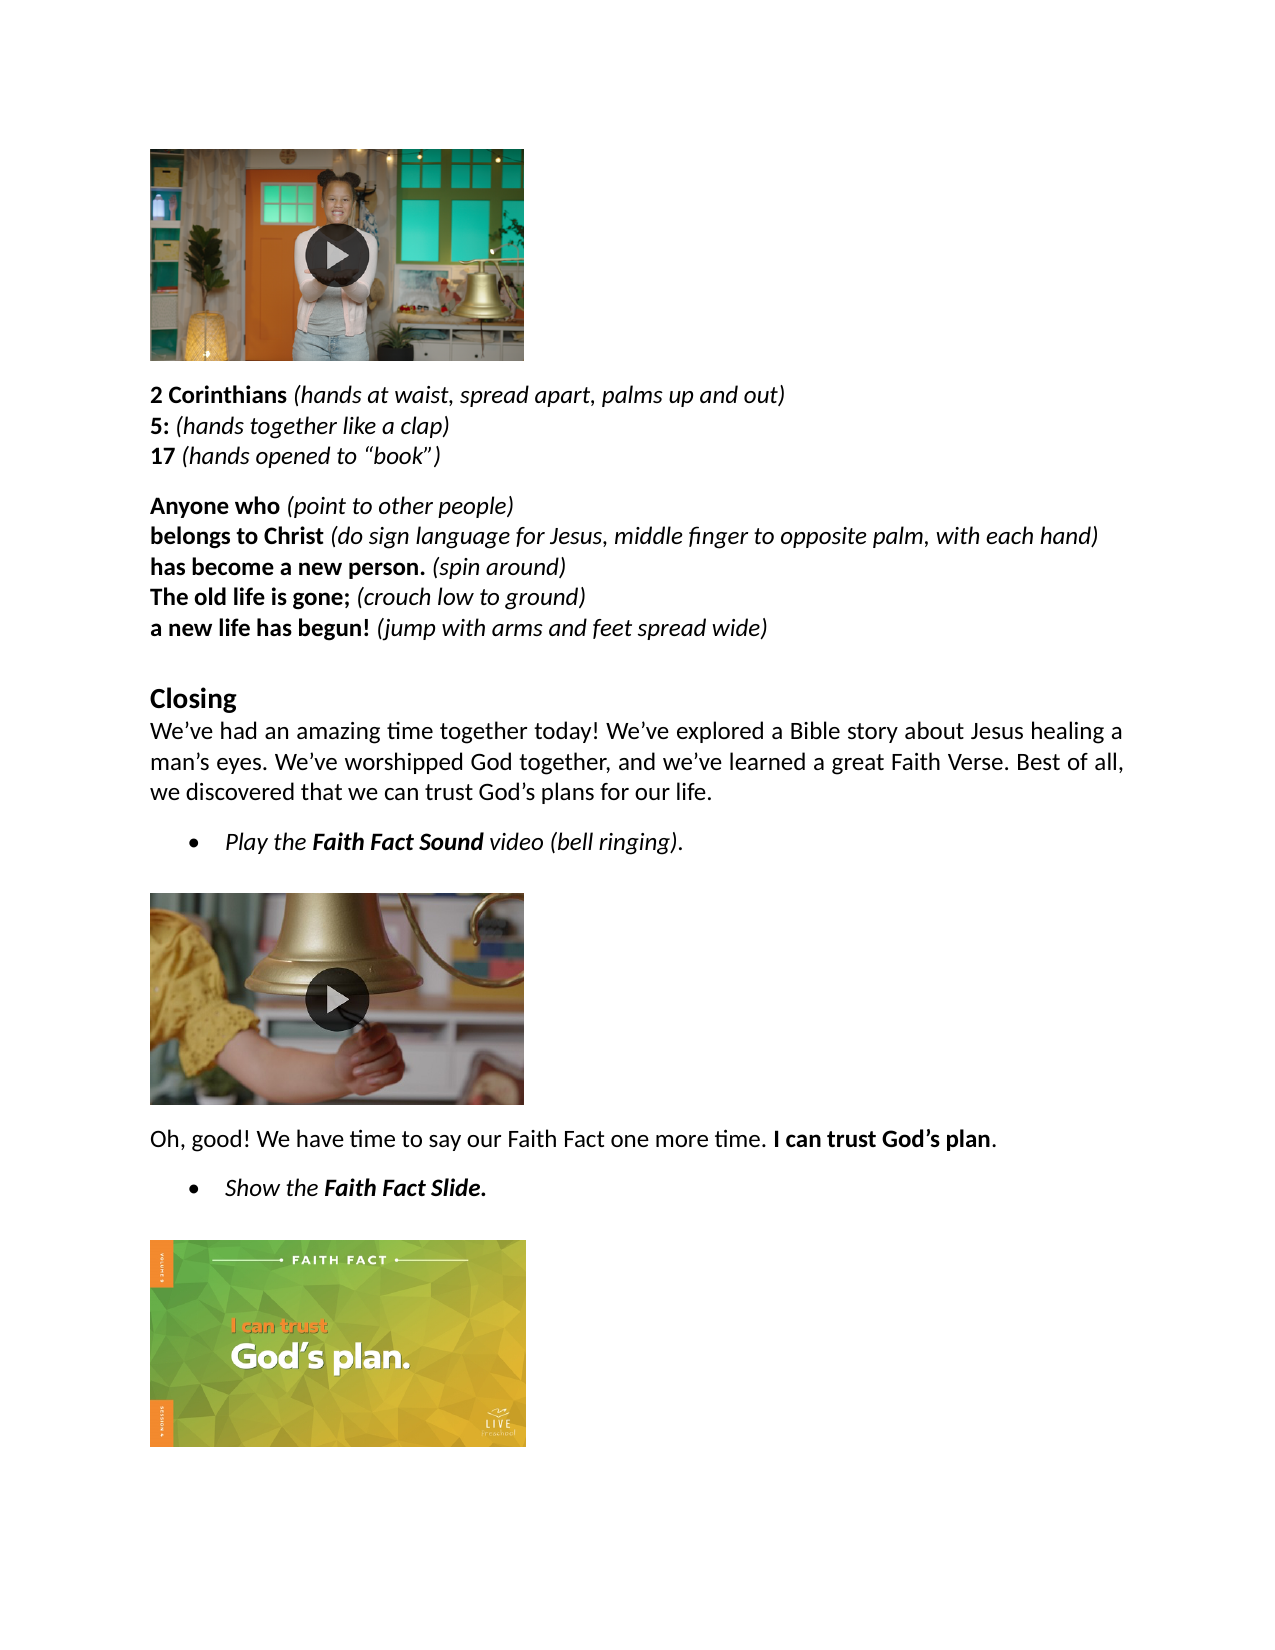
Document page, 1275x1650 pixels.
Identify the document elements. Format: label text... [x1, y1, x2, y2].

text Closing [150, 680, 1125, 716]
text Oh, good! We have time to say our Faith Fact one more time. I can trust God’s plan. [150, 1123, 1125, 1154]
text 17 (hands opened to “book”) [150, 441, 1125, 471]
text The old life is gone; (crouch low to ground) [150, 581, 1125, 612]
text • Play the Faith Fact Sound video (bell ringing). [187, 826, 1125, 856]
picture [150, 893, 524, 1105]
text We’ve had an amazing time together today! We’ve explored a Bible story about Jesus healing a man’s eyes. We’ve worshipped God together, and we’ve learned a great Faith Verse. Best of all, we discovered that we can trust God’s plans for our life. [150, 716, 1125, 807]
picture [150, 149, 524, 361]
text belongs to Christ (do sign language for Jesus, middle finger to opposite palm, with each hand) [150, 520, 1125, 551]
text 2 Corinthians (hands at waist, spread apart, palms up and out) [150, 379, 1125, 410]
text a new life has begun! (jump with arms and feet spread wide) [150, 612, 1125, 642]
text • Show the Faith Fact Slide. [187, 1173, 1125, 1203]
text 5: (hands together like a clap) [150, 410, 1125, 441]
text has become a new person. (spin around) [150, 551, 1125, 581]
picture [150, 1240, 526, 1447]
text Anyone who (point to other people) [150, 490, 1125, 520]
